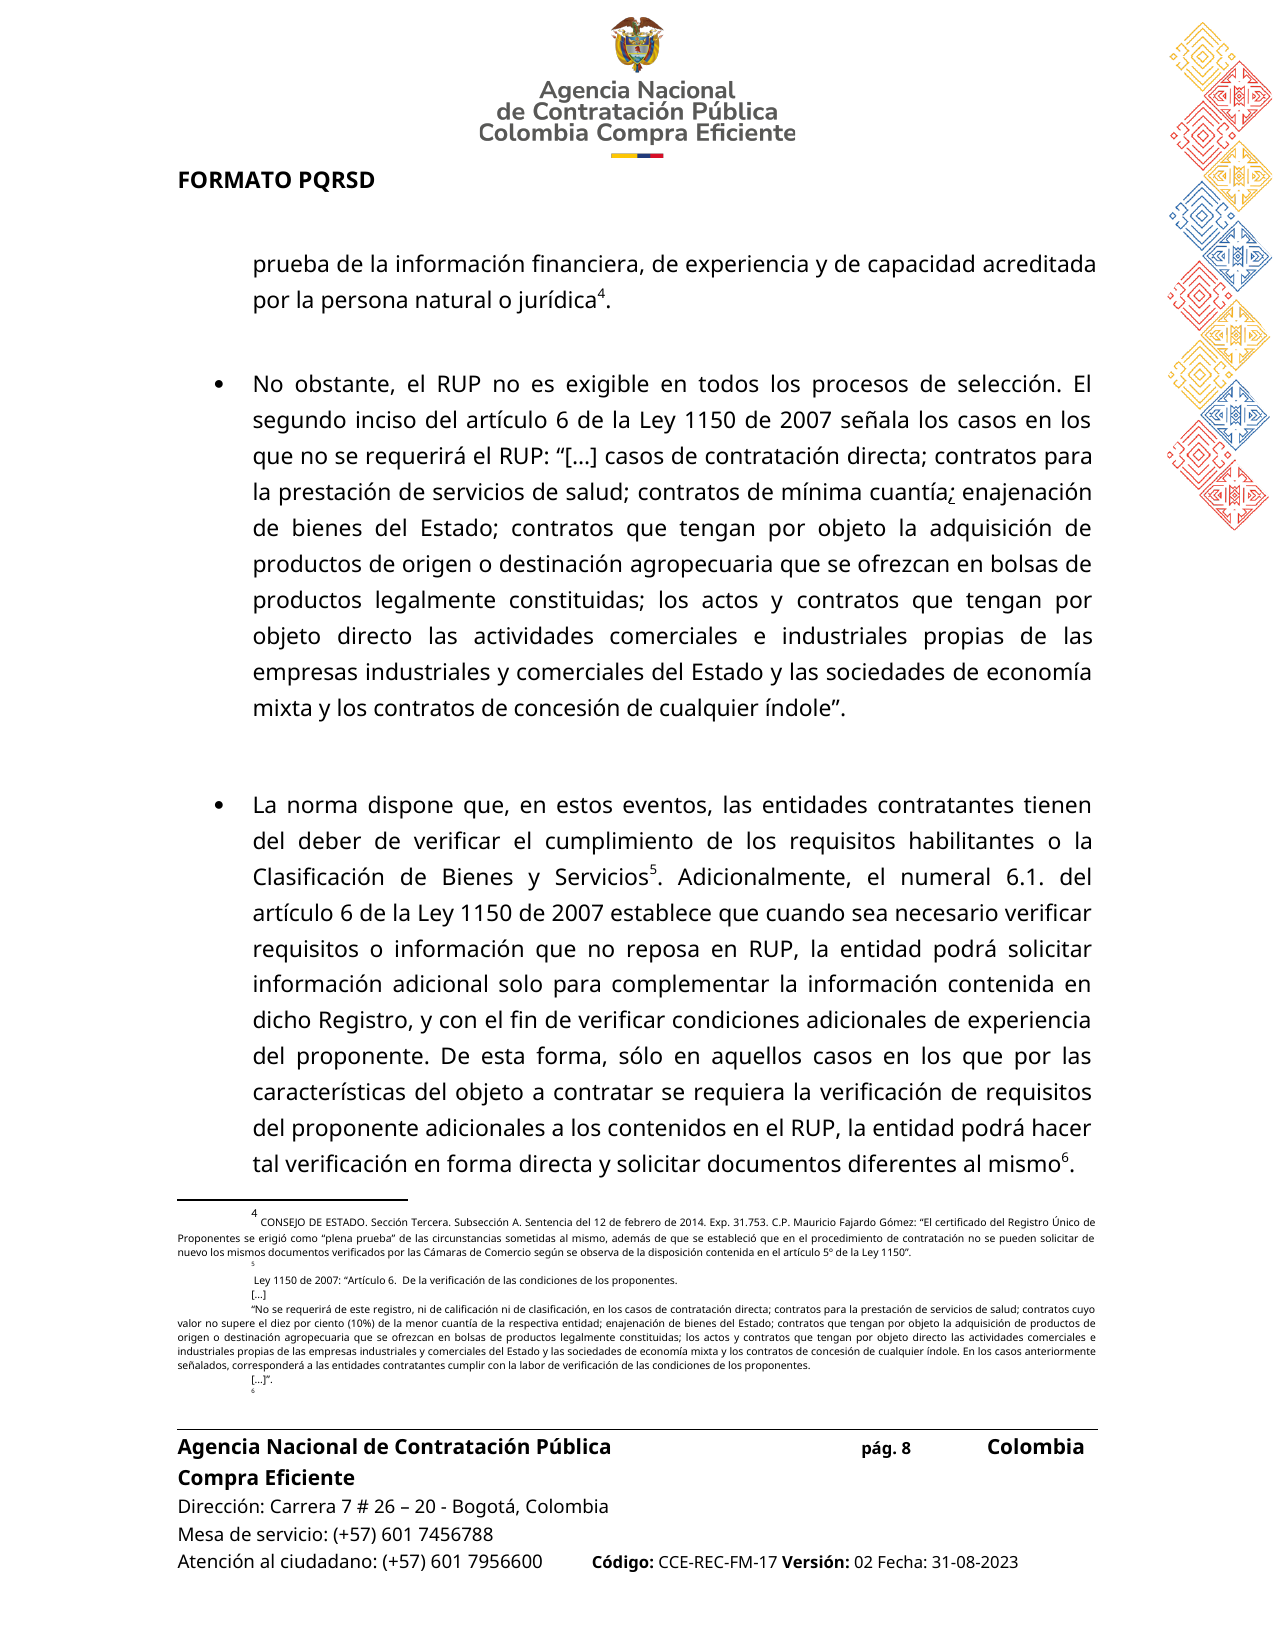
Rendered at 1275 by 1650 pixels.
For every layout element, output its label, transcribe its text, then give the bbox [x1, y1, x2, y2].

picture [479, 17, 796, 158]
picture [1165, 22, 1272, 528]
list Por su parte, el artículo 5.1 de la Ley 1150 de 2007, al fijar los criterios que deben tener en cuenta las entidades estatales para garantizar la selección objetiva, dispone que las Cámaras de Comercio verificarán la información suministrada por las personas naturales o jurídicas para la inscripción en el Registro. Esta información debe tenerse en cuenta por las entidades en los procedimientos de contratación en los que es exigible el RUP. De esta forma, la capacidad jurídica y las condiciones de experiencia, capacidad financiera y de organización de los proponentes deberán ser verificadas exclusivamente a través del RUP, pues de acuerdo con lo expuesto, este documento es plena prueba de la información financiera, de experiencia y de capacidad acreditada por la persona natural o jurídica. [215, 248, 1098, 315]
list La norma dispone que, en estos eventos, las entidades contratantes tienen del deber de verificar el cumplimiento de los requisitos habilitantes o la Clasificación de Bienes y Servicios. Adicionalmente, el numeral 6.1. del artículo 6 de la Ley 1150 de 2007 establece que cuando sea necesario verificar requisitos o información que no reposa en RUP, la entidad podrá solicitar información adicional solo para complementar la información contenida en dicho Registro, y con el fin de verificar condiciones adicionales de experiencia del proponente. De esta forma, sólo en aquellos casos en los que por las características del objeto a contratar se requiera la verificación de requisitos del proponente adicionales a los contenidos en el RUP, la entidad podrá hacer tal verificación en forma directa y solicitar documentos diferentes al mismo. [215, 789, 1093, 1179]
list No obstante, el RUP no es exigible en todos los procesos de selección. El segundo inciso del artículo 6 de la Ley 1150 de 2007 señala los casos en los que no se requerirá el RUP: “[…] casos de contratación directa; contratos para la prestación de servicios de salud; contratos de mínima cuantía; enajenación de bienes del Estado; contratos que tengan por objeto la adquisición de productos de origen o destinación agropecuaria que se ofrezcan en bolsas de productos legalmente constituidas; los actos y contratos que tengan por objeto directo las actividades comerciales e industriales propias de las empresas industriales y comerciales del Estado y las sociedades de economía mixta y los contratos de concesión de cualquier índole”. [215, 368, 1093, 723]
